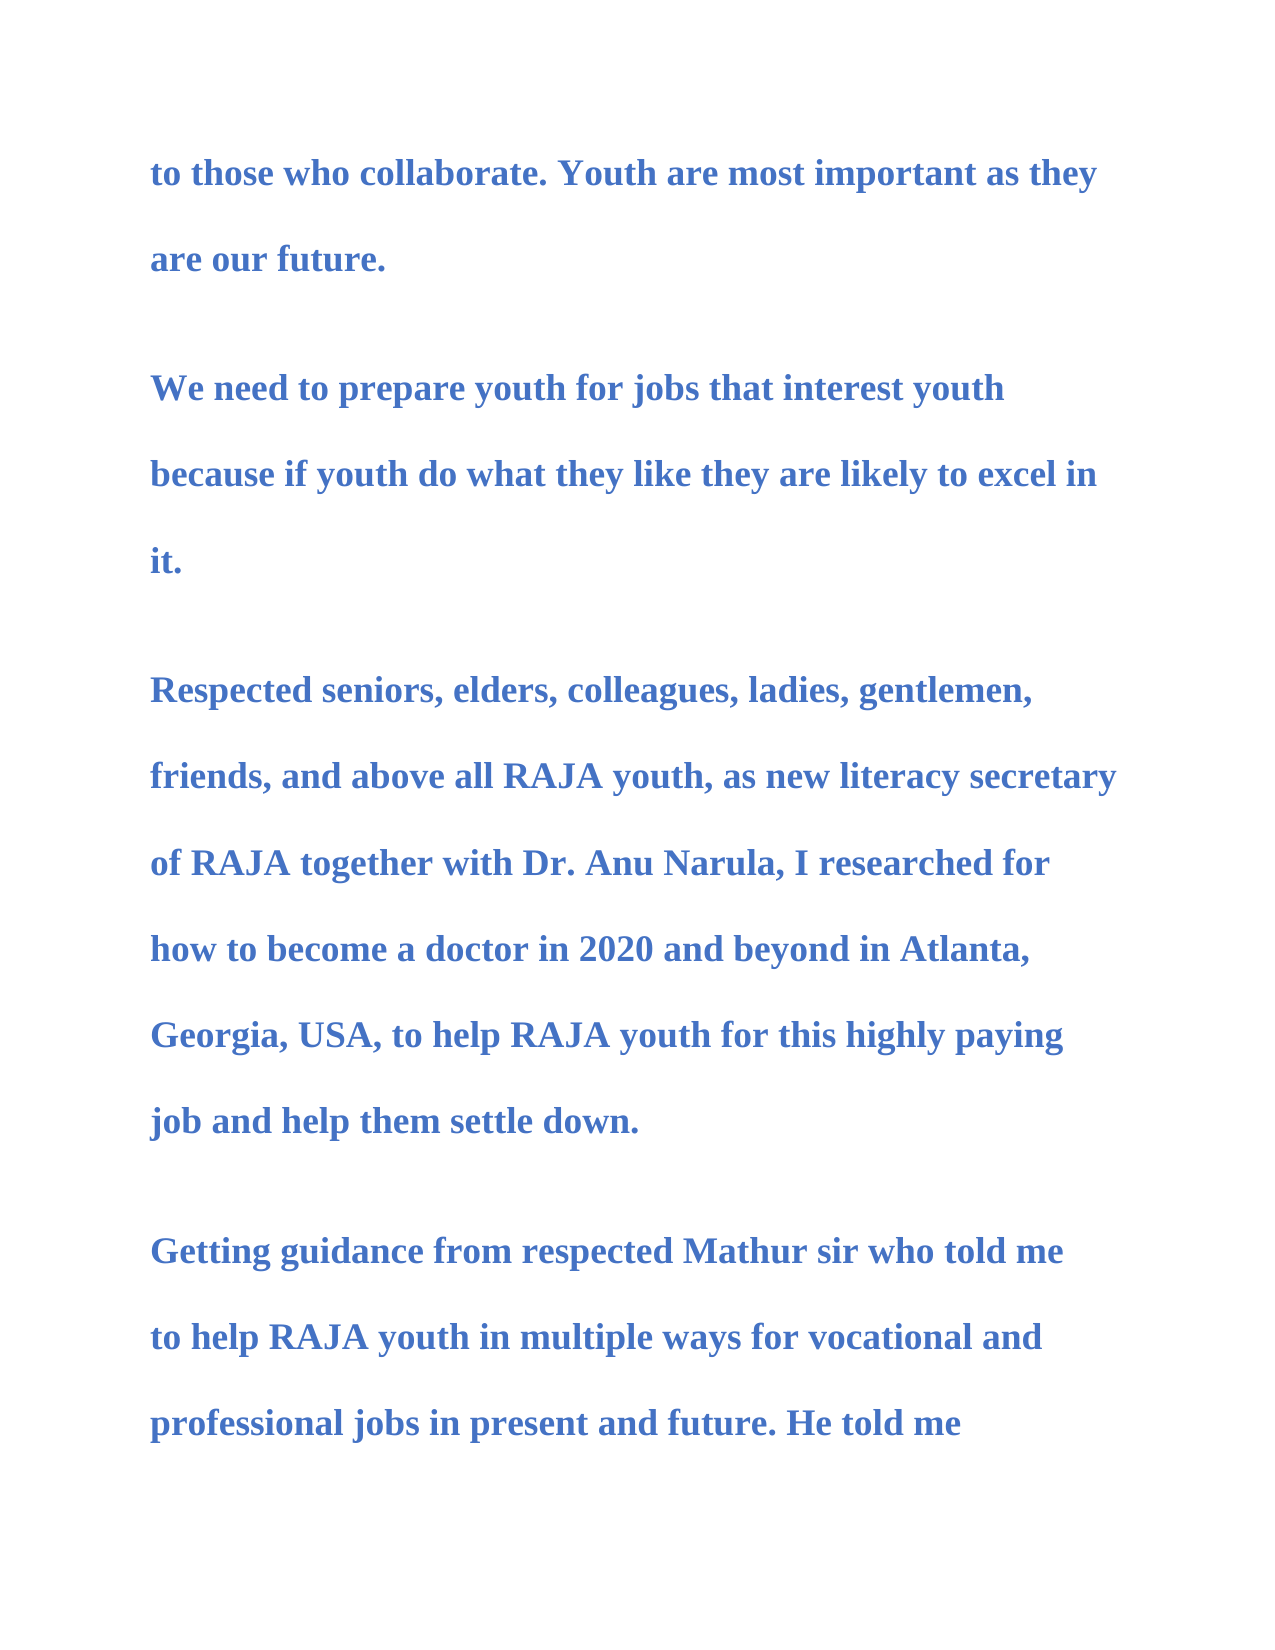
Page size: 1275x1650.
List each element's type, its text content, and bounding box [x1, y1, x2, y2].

text to those who collaborate. Youth are most important as they [150, 150, 1125, 193]
text Respected seniors, elders, colleagues, ladies, gentlemen, [150, 667, 1125, 711]
text Getting guidance from respected Mathur sir who told me [150, 1228, 1125, 1271]
text it. [150, 538, 1125, 581]
text of RAJA together with Dr. Anu Narula, I researched for [150, 840, 1125, 883]
text professional jobs in present and future. He told me [150, 1401, 1125, 1444]
text because if youth do what they like they are likely to excel in [150, 452, 1125, 495]
text how to become a doctor in 2020 and beyond in Atlanta, [150, 926, 1125, 969]
text job and help them settle down. [150, 1099, 1125, 1142]
text are our future. [150, 236, 1125, 279]
text to help RAJA youth in multiple ways for vocational and [150, 1314, 1125, 1357]
text friends, and above all RAJA youth, as new literacy secretary [150, 754, 1125, 797]
text We need to prepare youth for jobs that interest youth [150, 366, 1125, 409]
text Georgia, USA, to help RAJA youth for this highly paying [150, 1012, 1125, 1056]
